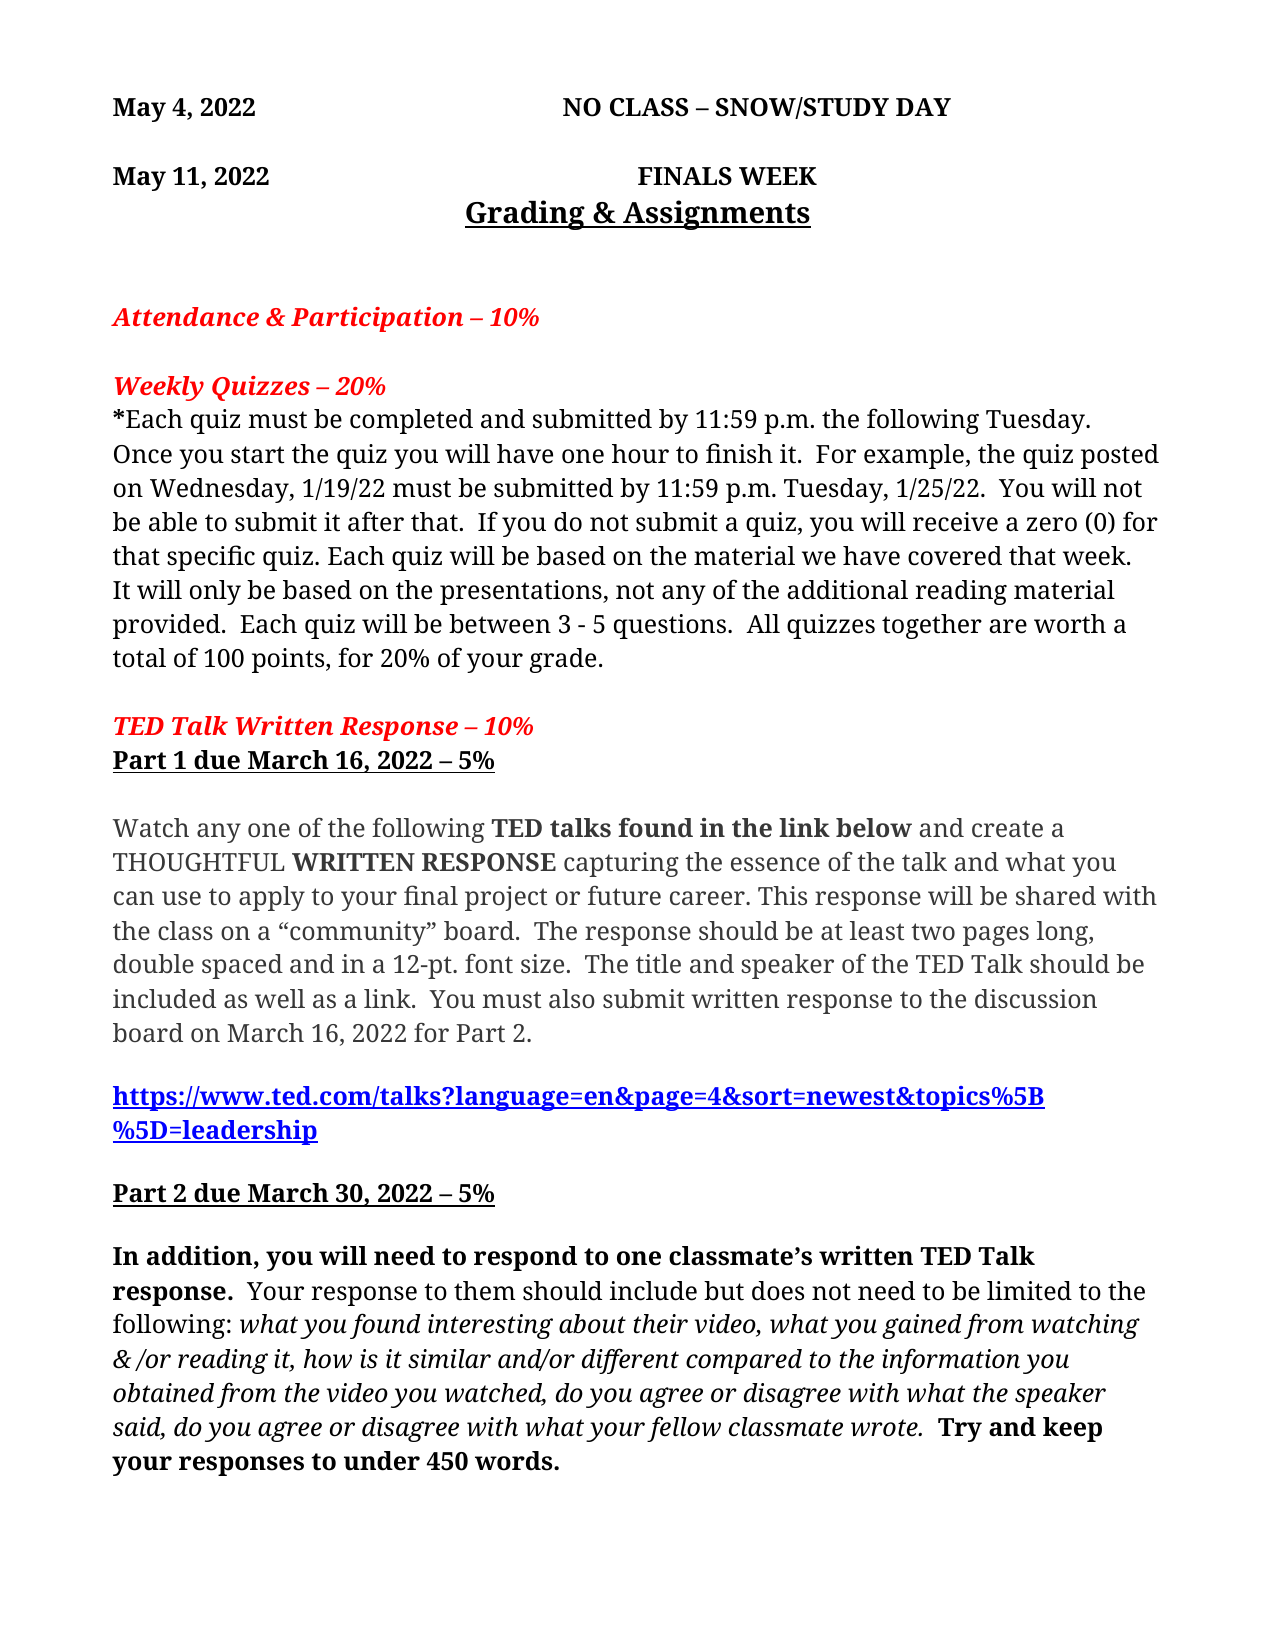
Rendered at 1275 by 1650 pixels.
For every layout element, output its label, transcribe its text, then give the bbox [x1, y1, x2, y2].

text *Each quiz must be completed and submitted by 11:59 p.m. the following Tuesday. Once you start the quiz you will have one hour to finish it. For example, the quiz posted on Wednesday, 1/19/22 must be submitted by 11:59 p.m. Tuesday, 1/25/22. You will not be able to submit it after that. If you do not submit a quiz, you will receive a zero (0) for that specific quiz. Each quiz will be based on the material we have covered that week. It will only be based on the presentations, not any of the additional reading material provided. Each quiz will be between 3 - 5 questions. All quizzes together are worth a total of 100 points, for 20% of your grade. [112, 402, 1162, 675]
text TED Talk Written Response – 10% [112, 709, 1162, 743]
text Watch any one of the following TED talks found in the link below and create a THOUGHTFUL WRITTEN RESPONSE capturing the essence of the talk and what you can use to apply to your final project or future career. This response will be shared with the class on a “community” board. The response should be at least two pages long, double spaced and in a 12-pt. font size. The title and speaker of the TED Talk should be included as well as a link. You must also submit written response to the discussion board on March 16, 2022 for Part 2. [112, 811, 1162, 1049]
text Part 2 due March 30, 2022 – 5% [112, 1176, 1162, 1210]
text Weekly Quizzes – 20% [112, 368, 1162, 402]
text Part 1 due March 16, 2022 – 5% [112, 743, 1162, 777]
text https://www.ted.com/talks?language=en&page=4&sort=newest&topics%5B%5D=leadership [112, 1078, 1162, 1147]
text Attendance & Participation – 10% [112, 300, 1162, 334]
text May 4, 2022 NO CLASS – SNOW/STUDY DAY [112, 90, 1162, 124]
text In addition, you will need to respond to one classmate’s written TED Talk response. Your response to them should include but does not need to be limited to the following: what you found interesting about their video, what you gained from watching & /or reading it, how is it similar and/or different compared to the information you obtained from the video you watched, do you agree or disagree with what the speaker said, do you agree or disagree with what your fellow classmate wrote. Try and keep your responses to under 450 words. [112, 1239, 1162, 1477]
text Grading & Assignments [112, 192, 1162, 232]
text May 11, 2022 FINALS WEEK [112, 158, 1162, 192]
